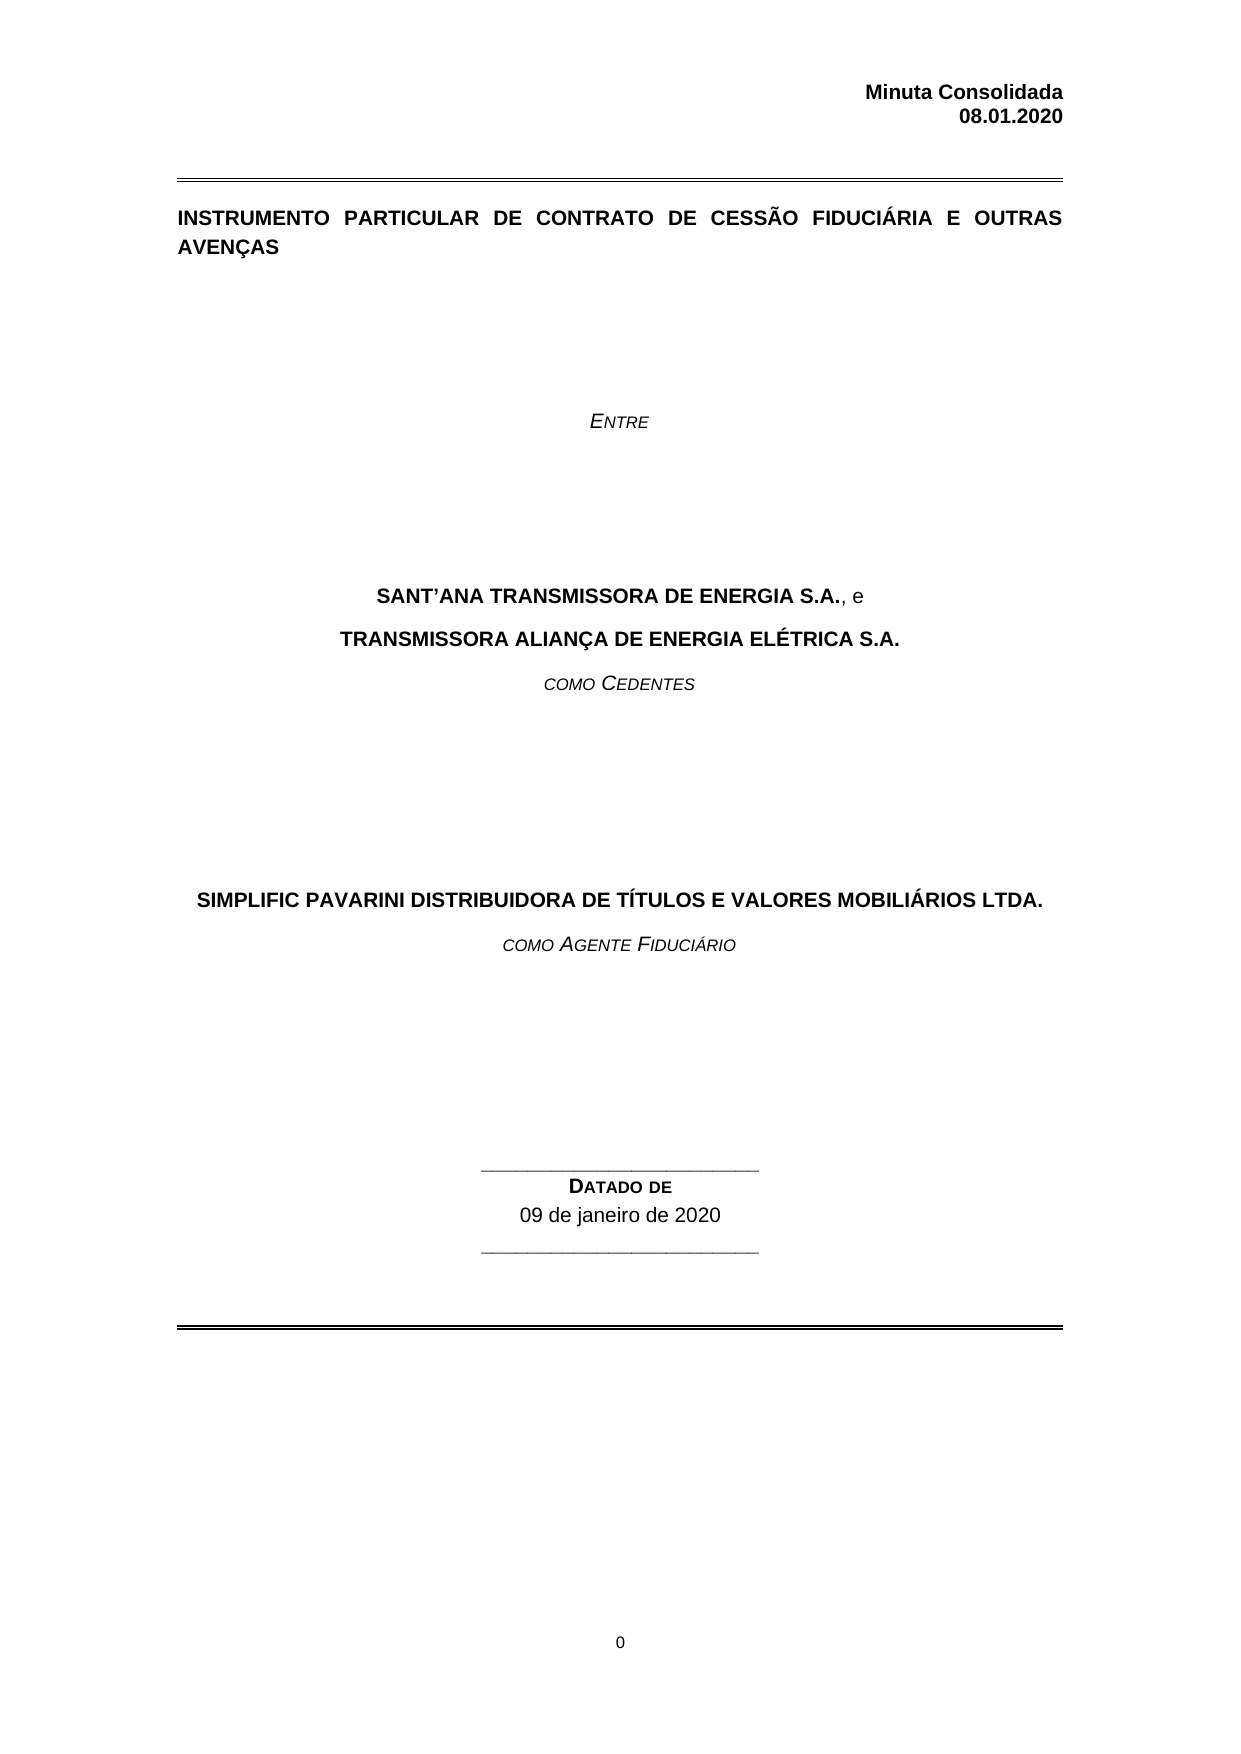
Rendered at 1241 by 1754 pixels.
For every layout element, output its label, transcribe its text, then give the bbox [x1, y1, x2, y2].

text como Cedentes [177, 671, 1063, 694]
text como Agente Fiduciário [177, 932, 1063, 956]
text SIMPLIFIC PAVARINI DISTRIBUIDORA DE TÍTULOS E VALORES MOBILIÁRIOS LTDA. [177, 888, 1063, 912]
text ________________________ [177, 1149, 1063, 1173]
text Entre [177, 409, 1063, 433]
text Datado de [177, 1173, 1063, 1197]
text 09 de janeiro de 2020 [177, 1202, 1063, 1226]
subtitle INSTRUMENTO PARTICULAR DE CONTRATO DE CESSÃO FIDUCIÁRIA E OUTRAS AVENÇAS [177, 206, 1063, 259]
text TRANSMISSORA ALIANÇA DE ENERGIA ELÉTRICA S.A. [177, 627, 1063, 651]
text ________________________ [177, 1231, 1063, 1255]
text SANT’ANA TRANSMISSORA DE ENERGIA S.A., e [177, 583, 1063, 607]
